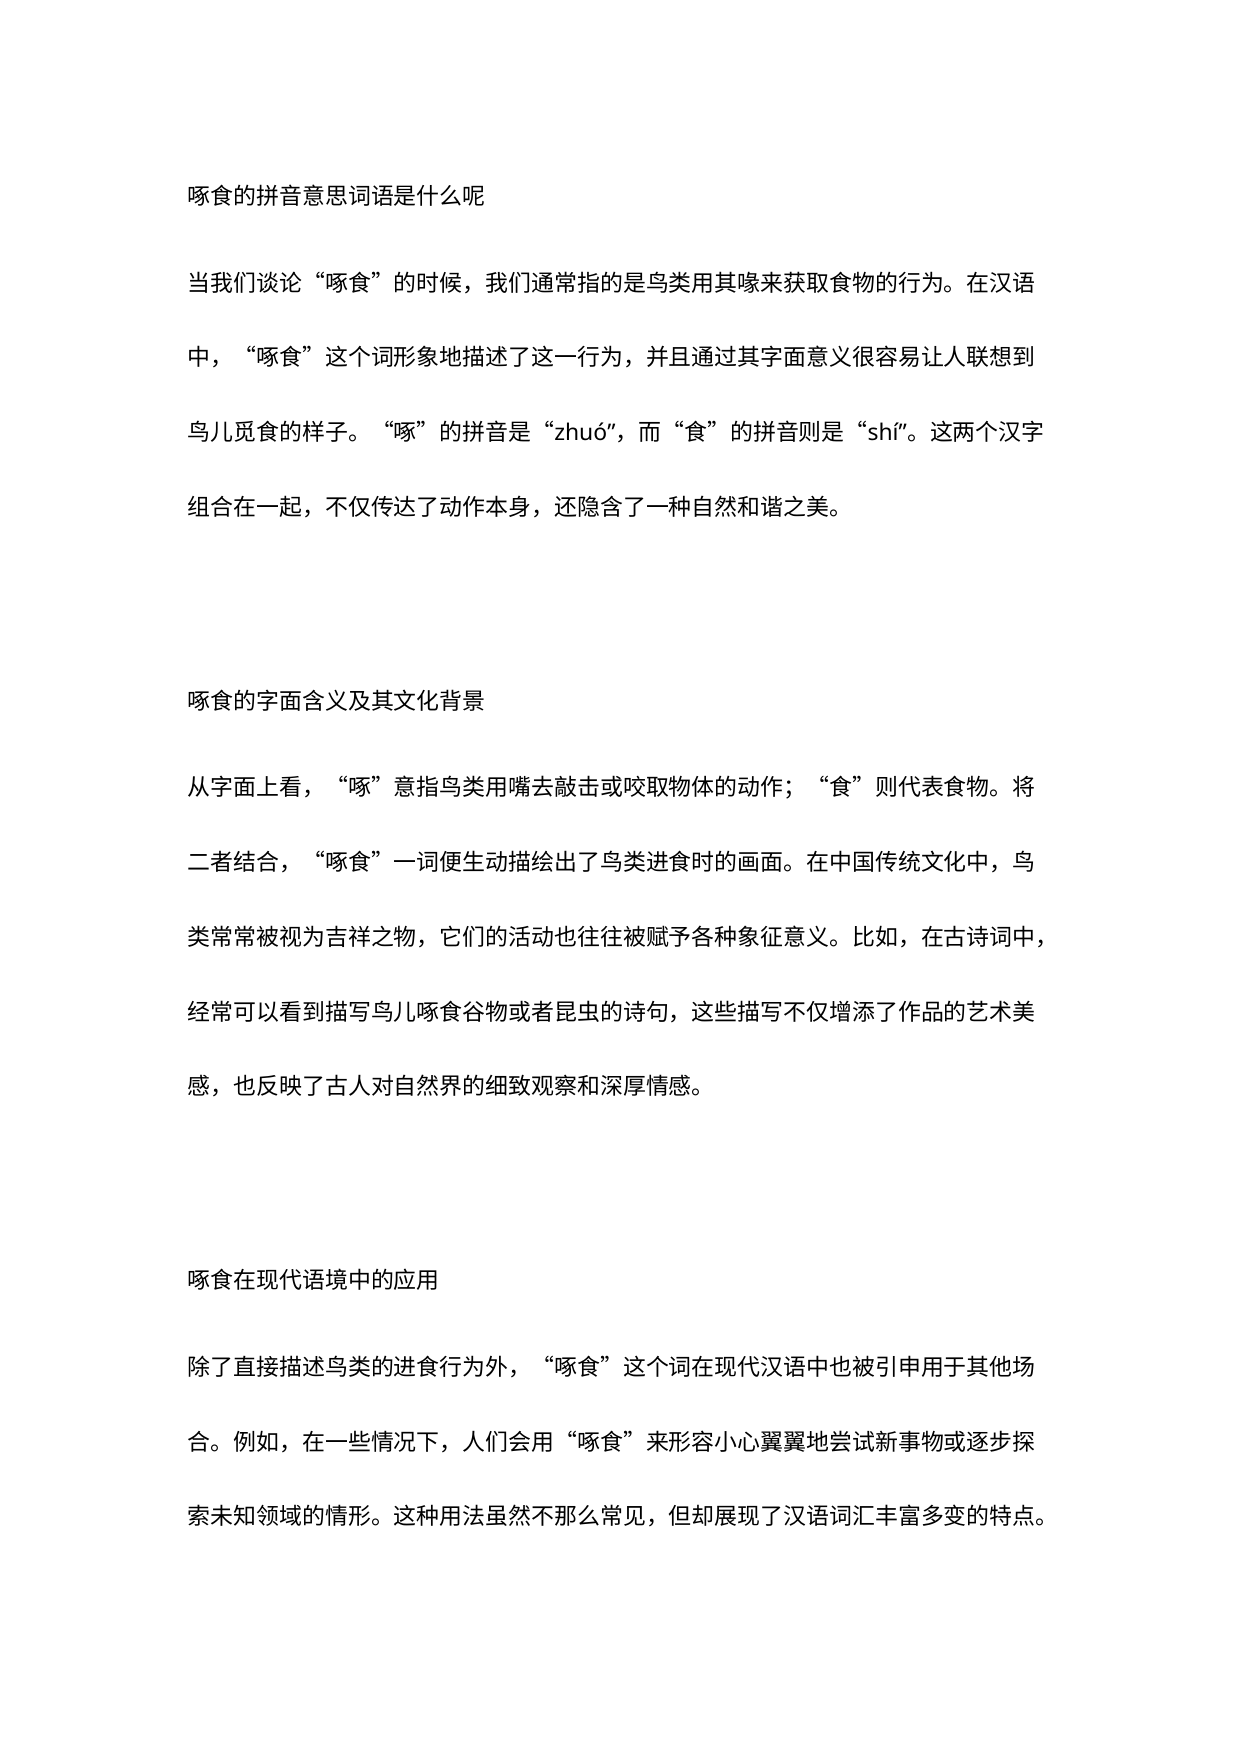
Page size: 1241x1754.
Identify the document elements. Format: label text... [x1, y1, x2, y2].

text 啄食的字面含义及其文化背景 [187, 667, 1053, 732]
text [187, 1333, 1053, 1547]
text 啄食在现代语境中的应用 [187, 1246, 1053, 1311]
text 啄食的拼音意思词语是什么呢 [187, 162, 1053, 227]
text 从字面上看，“啄”意指鸟类用嘴去敲击或咬取物体的动作；“食”则代表食物。将二者结合，“啄食”一词便生动描绘出了鸟类进食时的画面。在中国传统文化中，鸟类常常被视为吉祥之物，它们的活动也往往被赋予各种象征意义。比如，在古诗词中，经常可以看到描写鸟儿啄食谷物或者昆虫的诗句，这些描写不仅增添了作品的艺术美感，也反映了古人对自然界的细致观察和深厚情感。 [187, 753, 1053, 1117]
text 当我们谈论“啄食”的时候，我们通常指的是鸟类用其喙来获取食物的行为。在汉语中，“啄食”这个词形象地描述了这一行为，并且通过其字面意义很容易让人联想到鸟儿觅食的样子。“啄”的拼音是“zhuó”，而“食”的拼音则是“shí”。这两个汉字组合在一起，不仅传达了动作本身，还隐含了一种自然和谐之美。 [187, 248, 1053, 538]
